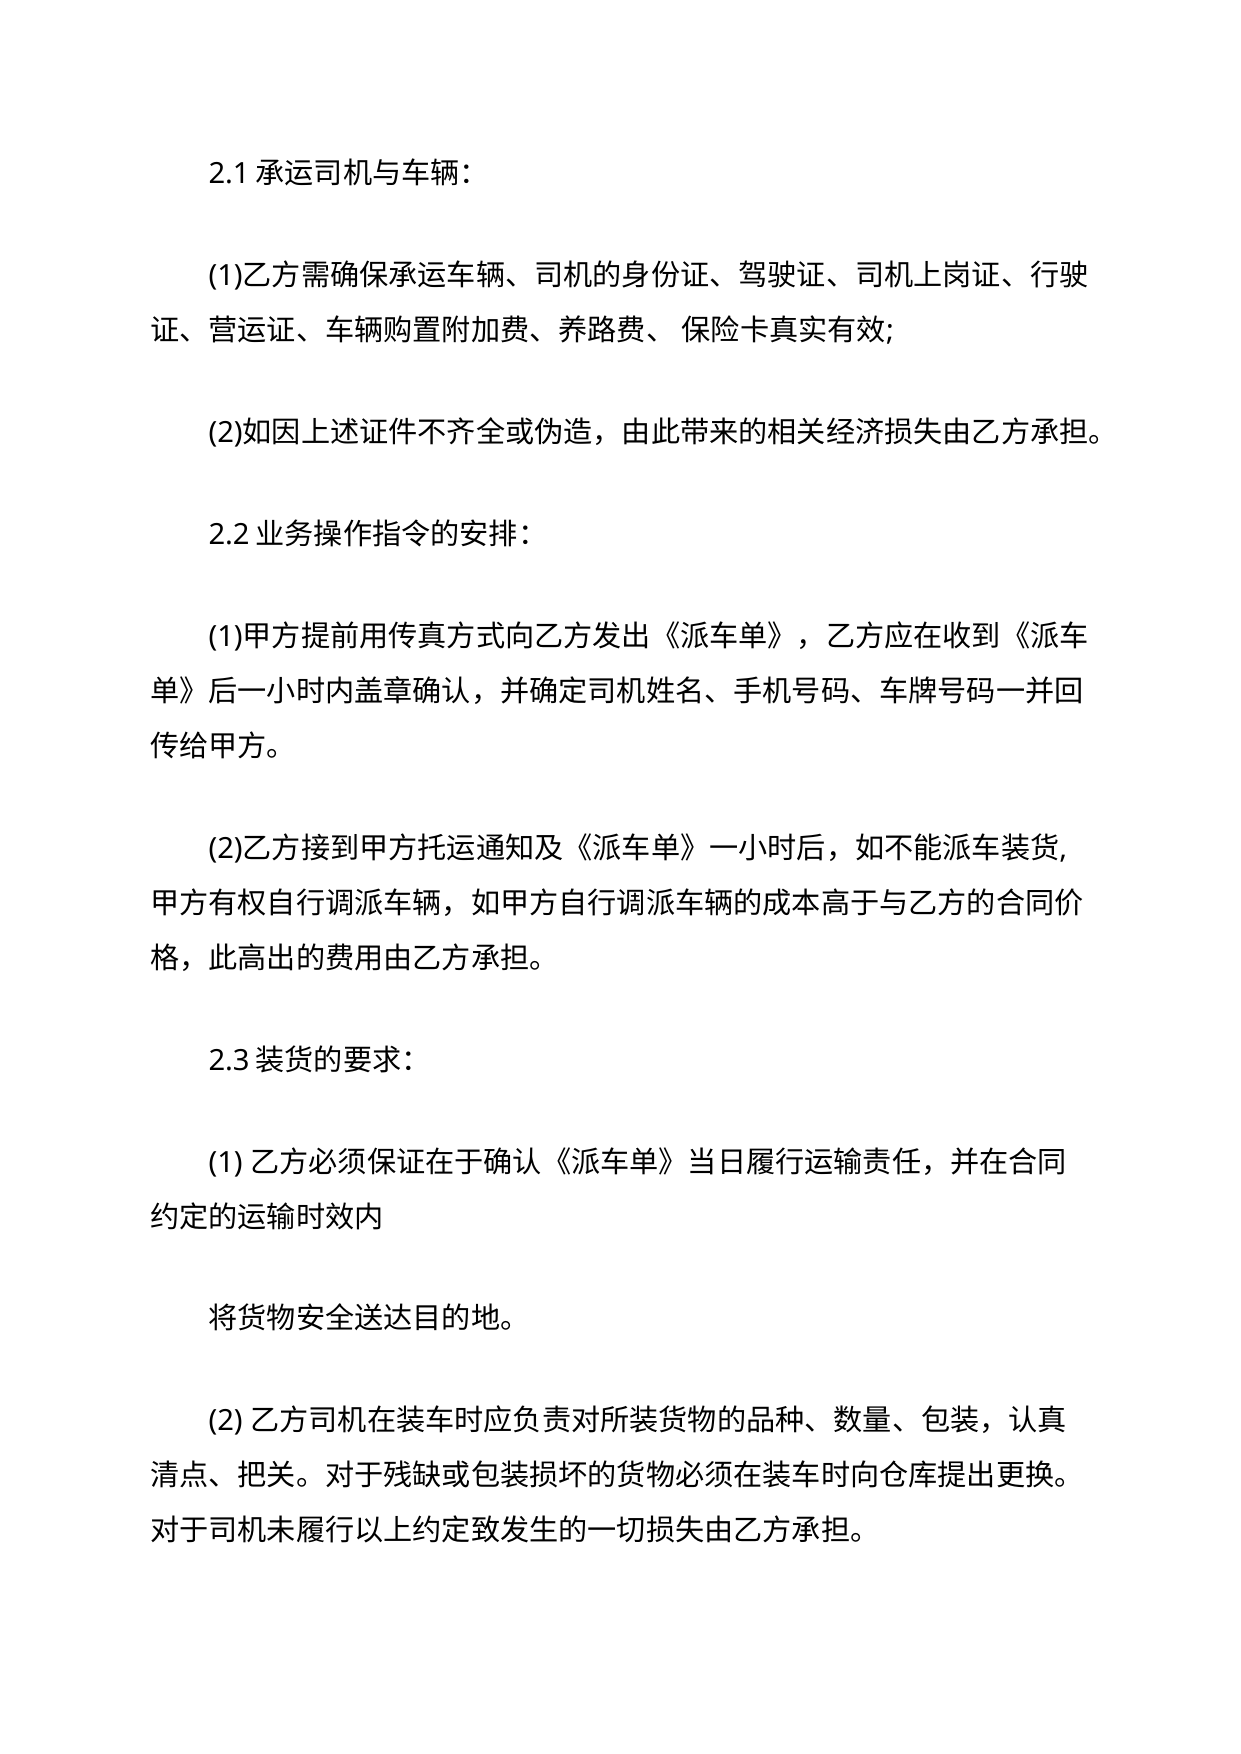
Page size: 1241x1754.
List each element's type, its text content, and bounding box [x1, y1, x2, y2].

text (2)乙方接到甲方托运通知及《派车单》一小时后，如不能派车装货,甲方有权自行调派车辆，如甲方自行调派车辆的成本高于与乙方的合同价格，此高出的费用由乙方承担。 [150, 824, 1090, 977]
text 2.1承运司机与车辆： [150, 150, 1090, 192]
text 2.3装货的要求： [150, 1036, 1090, 1079]
text 2.2业务操作指令的安排： [150, 511, 1090, 553]
text 将货物安全送达目的地。 [150, 1295, 1090, 1337]
text (1) 乙方必须保证在于确认《派车单》当日履行运输责任，并在合同约定的运输时效内 [150, 1138, 1090, 1236]
text (1)甲方提前用传真方式向乙方发出《派车单》，乙方应在收到《派车单》后一小时内盖章确认，并确定司机姓名、手机号码、车牌号码一并回传给甲方。 [150, 613, 1090, 765]
text (1)乙方需确保承运车辆、司机的身份证、驾驶证、司机上岗证、行驶证、营运证、车辆购置附加费、养路费、 保险卡真实有效; [150, 252, 1090, 349]
text (2) 乙方司机在装车时应负责对所装货物的品种、数量、包装，认真清点、把关。对于残缺或包装损坏的货物必须在装车时向仓库提出更换。对于司机未履行以上约定致发生的一切损失由乙方承担。 [150, 1397, 1090, 1549]
text (2)如因上述证件不齐全或伪造，由此带来的相关经济损失由乙方承担。 [150, 409, 1090, 451]
